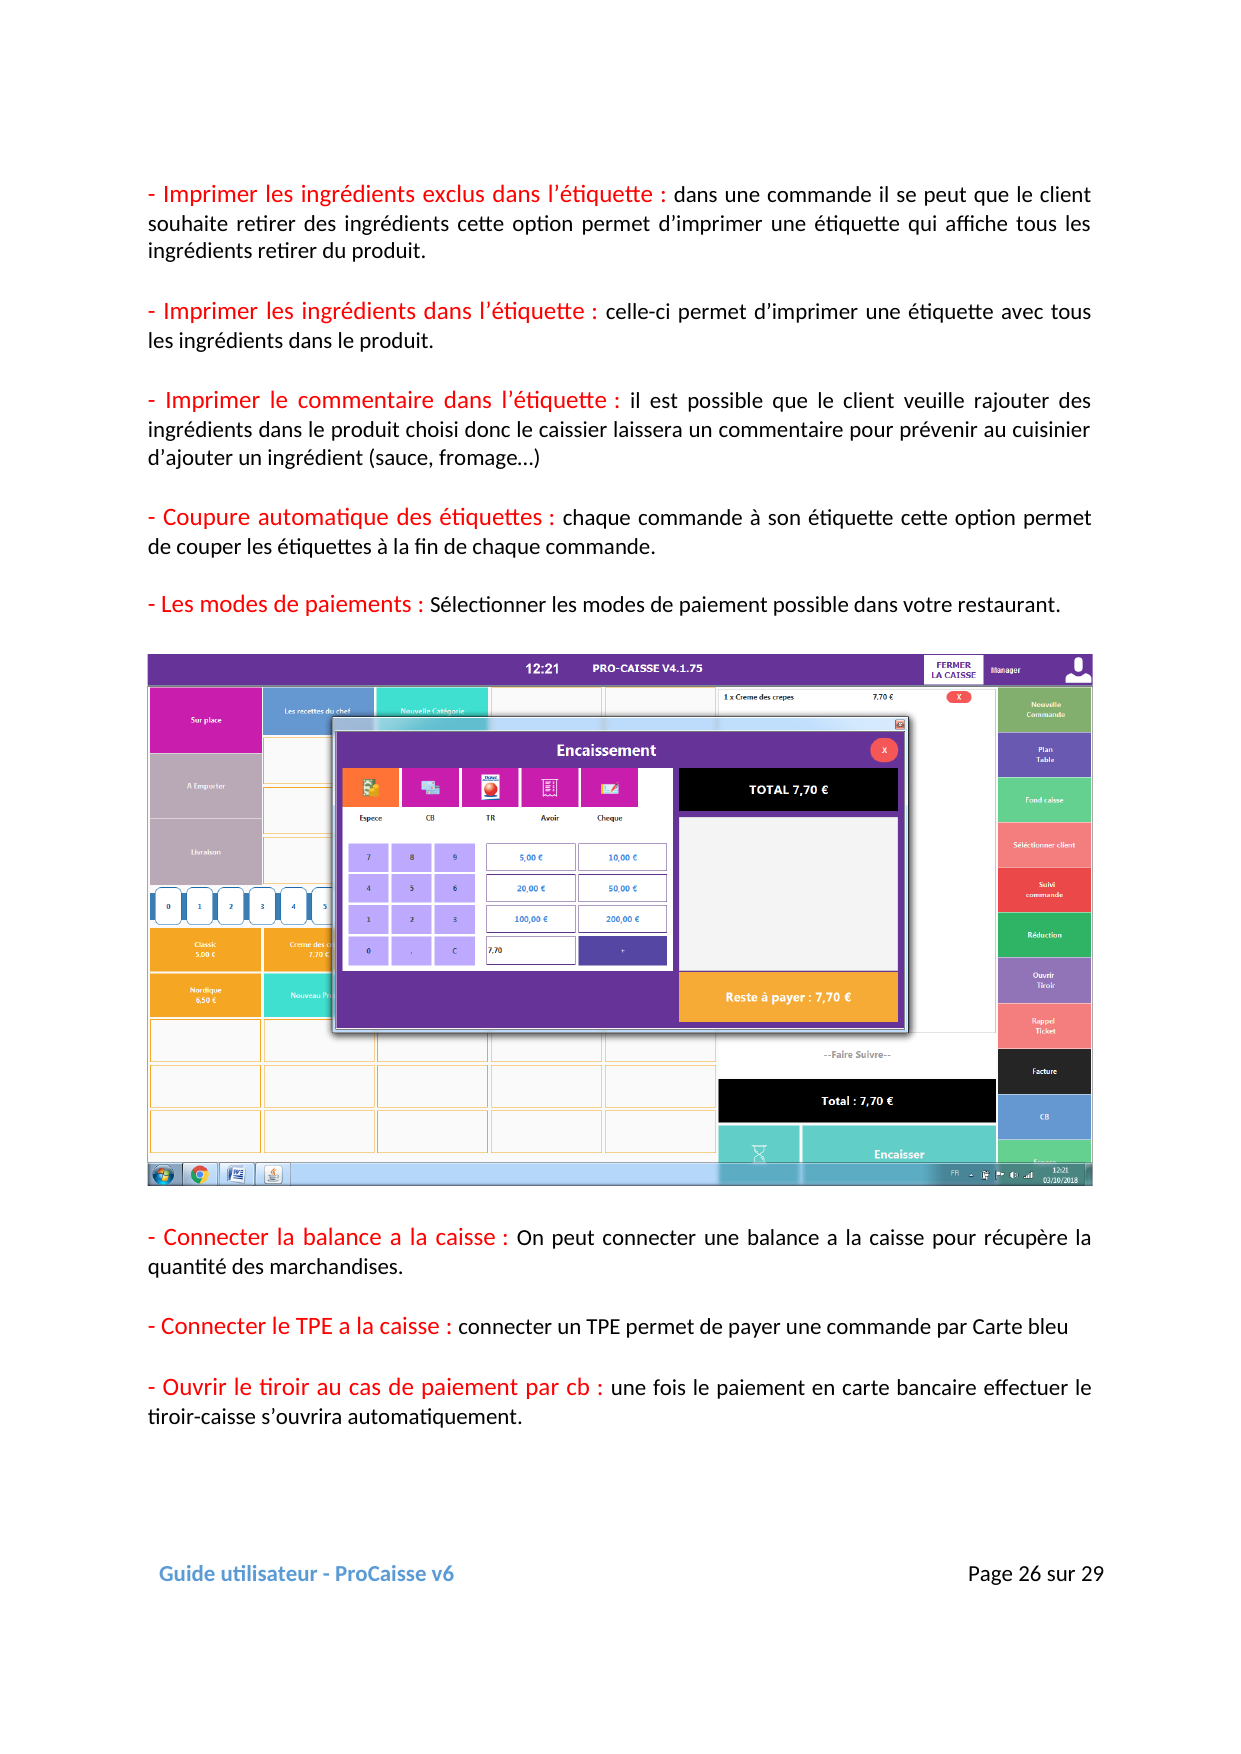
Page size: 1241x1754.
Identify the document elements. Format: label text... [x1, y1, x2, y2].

text - Imprimer les ingrédients exclus dans l’étiquette : dans une commande il se peut que le client souhaite retirer des ingrédients cette option permet d’imprimer une étiquette qui affiche tous les ingrédients retirer du produit. [148, 178, 1093, 265]
text - Ouvrir le tiroir au cas de paiement par cb : une fois le paiement en carte bancaire effectuer le tiroir-caisse s’ouvrira automatiquement. [148, 1371, 1093, 1430]
text - Connecter le TPE a la caisse : connecter un TPE permet de payer une commande par Carte bleu [148, 1310, 1093, 1341]
picture [147, 654, 1093, 1186]
text - Connecter la balance a la caisse : On peut connecter une balance a la caisse pour récupère la quantité des marchandises. [148, 1221, 1093, 1280]
text - Imprimer le commentaire dans l’étiquette : il est possible que le client veuille rajouter des ingrédients dans le produit choisi donc le caissier laissera un commentaire pour prévenir au cuisinier d’ajouter un ingrédient (sauce, fromage…) [148, 384, 1093, 471]
text - Imprimer les ingrédients dans l’étiquette : celle-ci permet d’imprimer une étiquette avec tous les ingrédients dans le produit. [148, 295, 1093, 354]
text - Coupure automatique des étiquettes : chaque commande à son étiquette cette option permet de couper les étiquettes à la fin de chaque commande. [148, 501, 1093, 560]
text - Les modes de paiements : Sélectionner les modes de paiement possible dans votre restaurant. [148, 588, 1093, 618]
